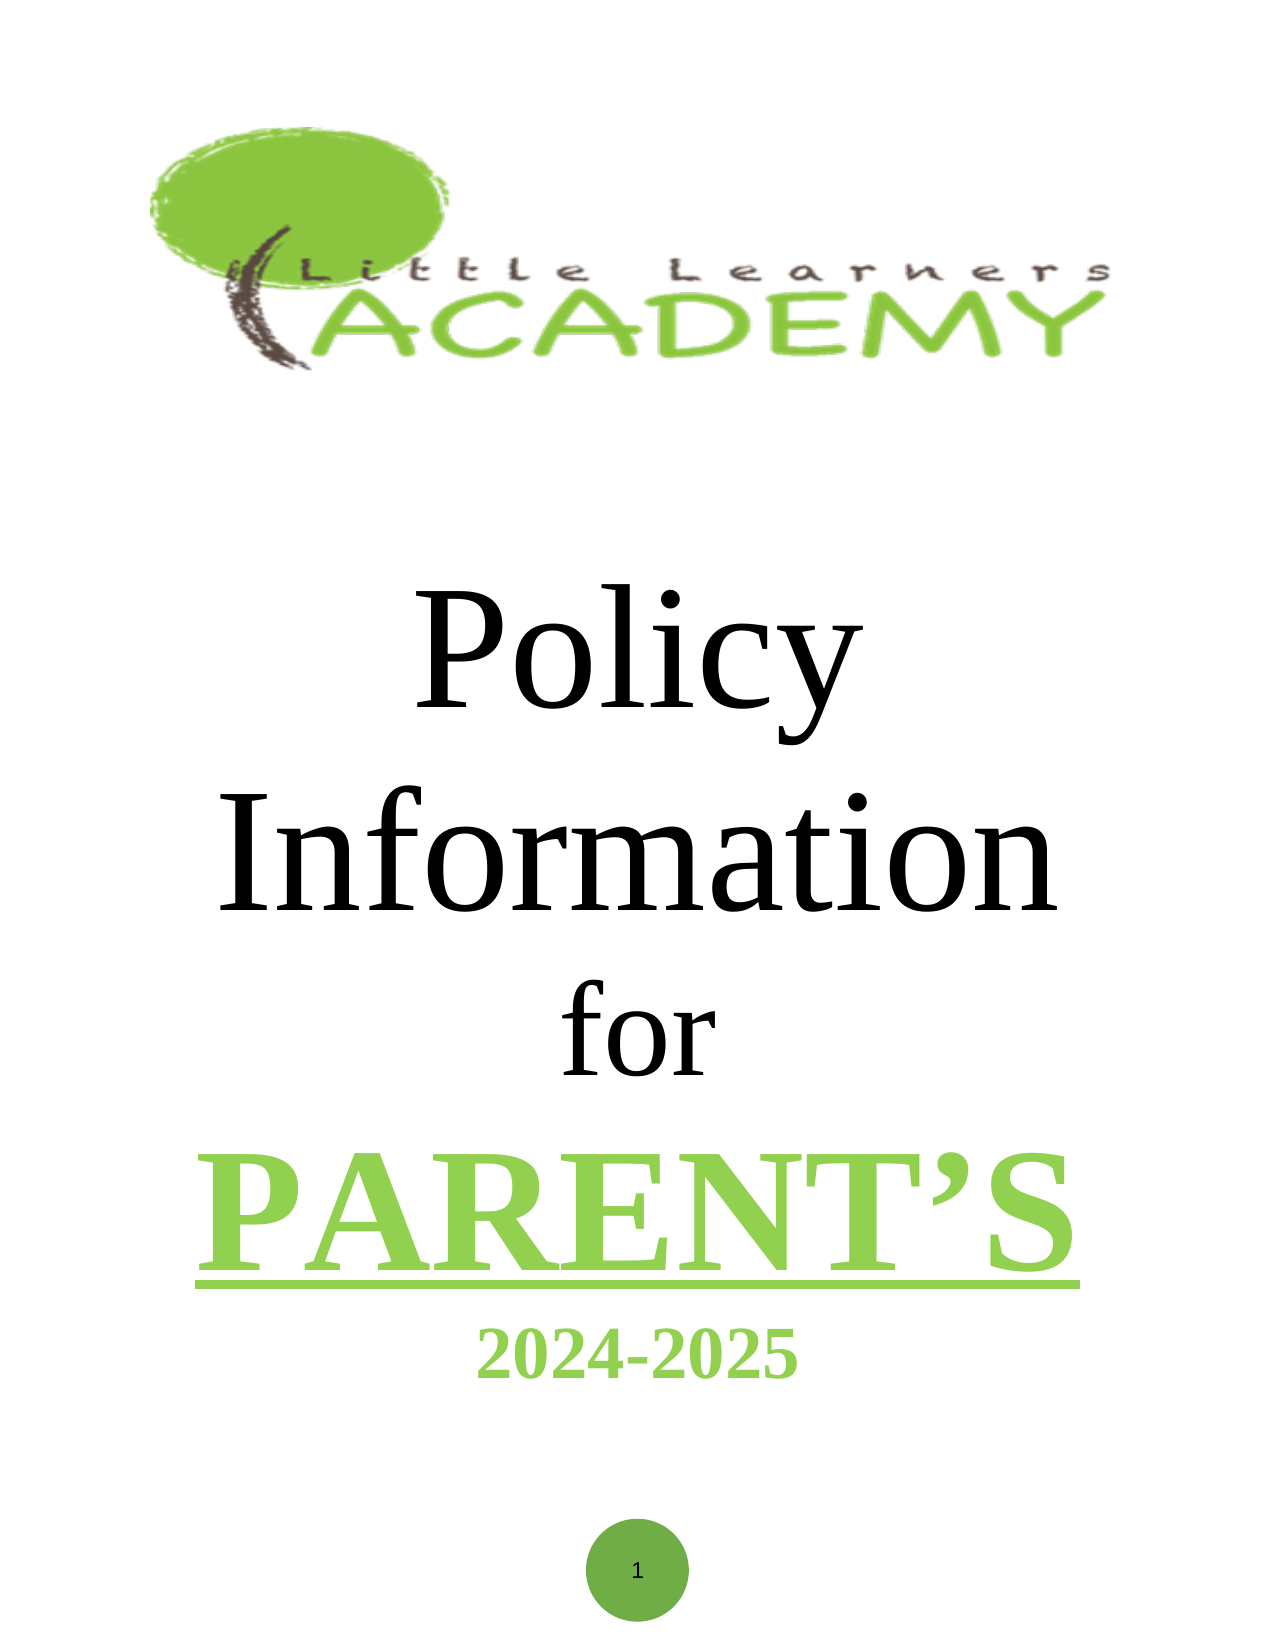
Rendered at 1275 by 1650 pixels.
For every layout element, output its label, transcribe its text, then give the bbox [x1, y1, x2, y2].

text Policy [150, 542, 1125, 745]
text 2024-2025 [150, 1308, 1125, 1394]
text Information [150, 745, 1125, 949]
text for [150, 949, 1125, 1105]
picture [150, 127, 1140, 406]
text PARENT’S [150, 1105, 1125, 1308]
